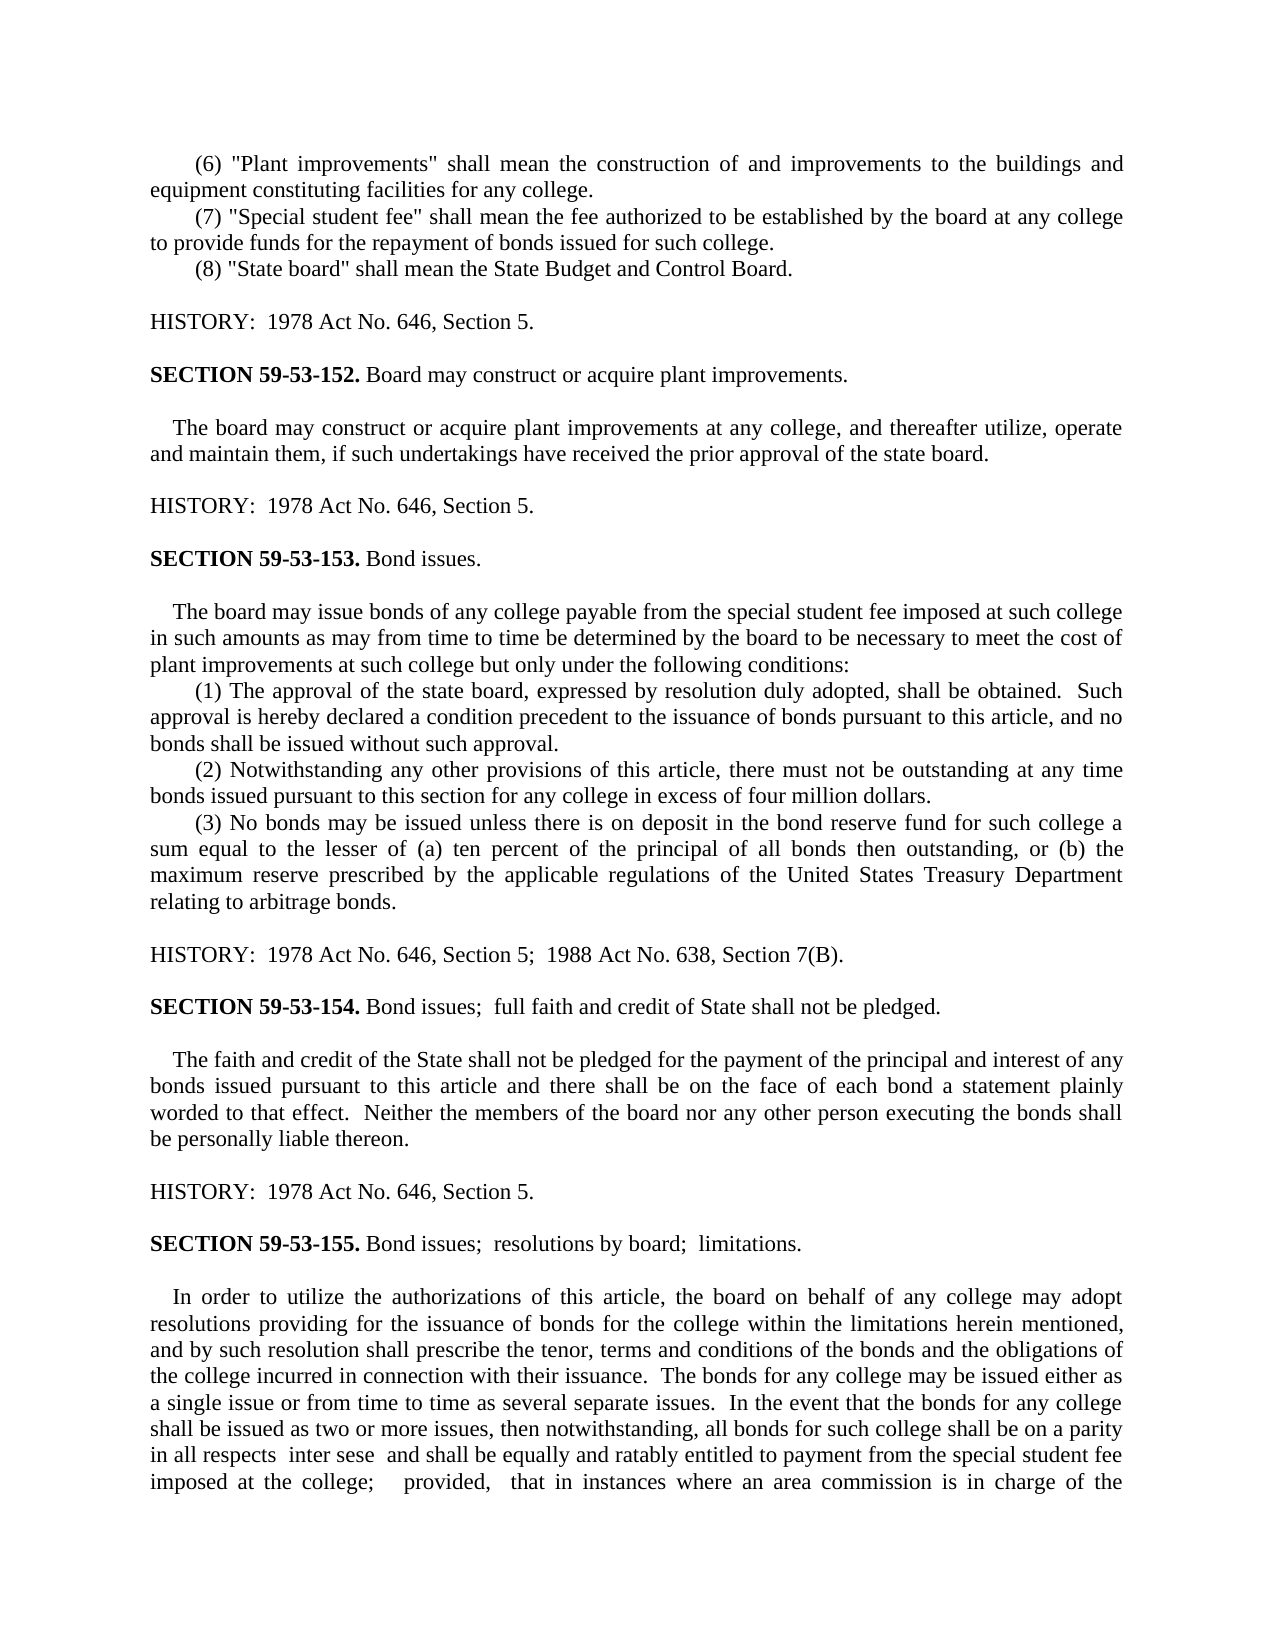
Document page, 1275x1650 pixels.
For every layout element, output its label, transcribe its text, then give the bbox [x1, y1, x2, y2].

text SECTION 59-53-152. Board may construct or acquire plant improvements. [150, 361, 1125, 387]
text SECTION 59-53-154. Bond issues; full faith and credit of State shall not be pledged. [150, 993, 1125, 1020]
text The board may construct or acquire plant improvements at any college, and thereafter utilize, operate and maintain them, if such undertakings have received the prior approval of the state board. [150, 413, 1125, 466]
text (7) "Special student fee" shall mean the fee authorized to be established by the board at any college to provide funds for the repayment of bonds issued for such college. [150, 203, 1125, 255]
text The board may issue bonds of any college payable from the special student fee imposed at such college in such amounts as may from time to time be determined by the board to be necessary to meet the cost of plant improvements at such college but only under the following conditions: [150, 598, 1125, 677]
text (2) Notwithstanding any other provisions of this article, there must not be outstanding at any time bonds issued pursuant to this section for any college in excess of four million dollars. [150, 756, 1125, 809]
text HISTORY: 1978 Act No. 646, Section 5. [150, 308, 1125, 334]
text (6) "Plant improvements" shall mean the construction of and improvements to the buildings and equipment constituting facilities for any college. [150, 150, 1125, 203]
text SECTION 59-53-155. Bond issues; resolutions by board; limitations. [150, 1231, 1125, 1257]
text SECTION 59-53-153. Bond issues. [150, 545, 1125, 572]
text HISTORY: 1978 Act No. 646, Section 5. [150, 1178, 1125, 1204]
text (3) No bonds may be issued unless there is on deposit in the bond reserve fund for such college a sum equal to the lesser of (a) ten percent of the principal of all bonds then outstanding, or (b) the maximum reserve prescribed by the applicable regulations of the United States Treasury Department relating to arbitrage bonds. [150, 809, 1125, 914]
text HISTORY: 1978 Act No. 646, Section 5; 1988 Act No. 638, Section 7(B). [150, 941, 1125, 967]
text The faith and credit of the State shall not be pledged for the payment of the principal and interest of any bonds issued pursuant to this article and there shall be on the face of each bond a statement plainly worded to that effect. Neither the members of the board nor any other person executing the bonds shall be personally liable thereon. [150, 1046, 1125, 1151]
text HISTORY: 1978 Act No. 646, Section 5. [150, 493, 1125, 519]
text (8) "State board" shall mean the State Budget and Control Board. [150, 255, 1125, 282]
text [150, 1283, 1125, 1494]
text (1) The approval of the state board, expressed by resolution duly adopted, shall be obtained. Such approval is hereby declared a condition precedent to the issuance of bonds pursuant to this article, and no bonds shall be issued without such approval. [150, 677, 1125, 756]
